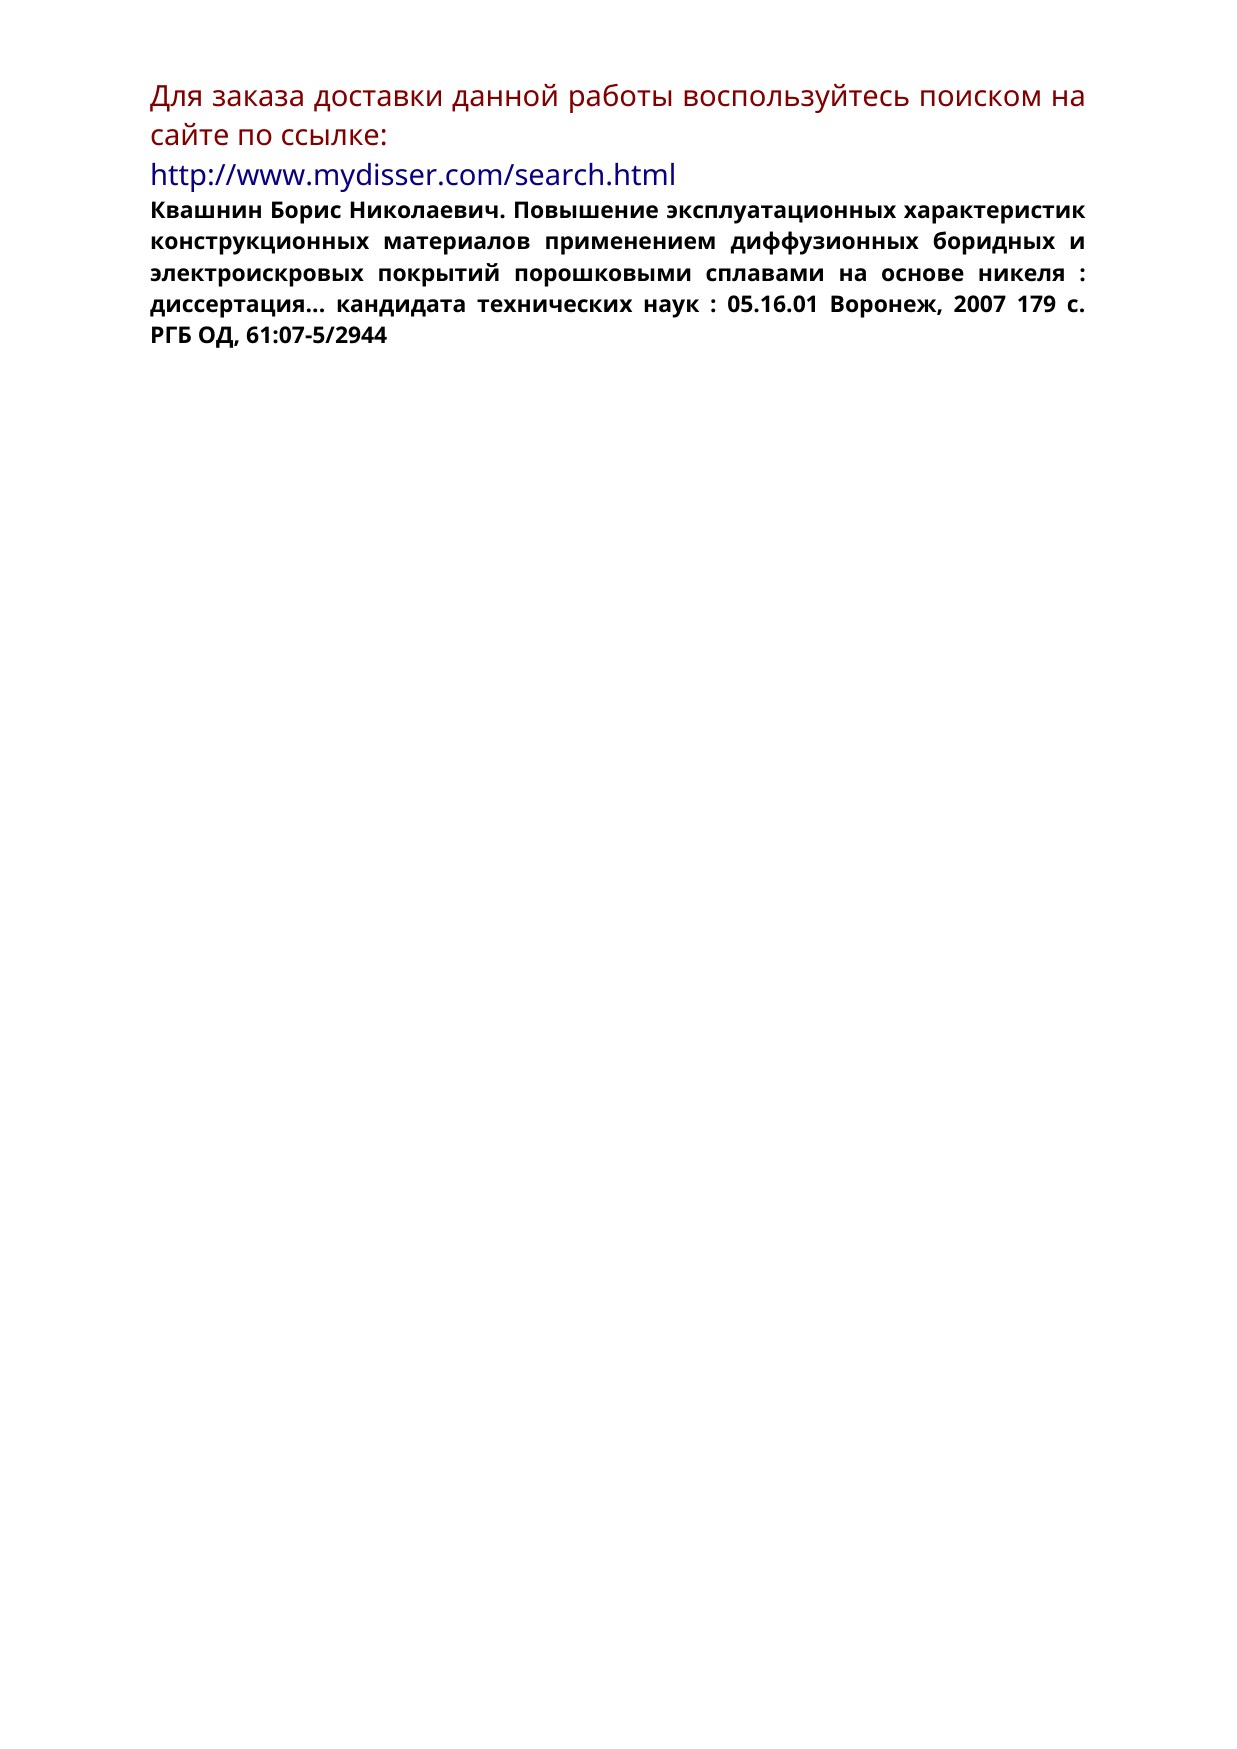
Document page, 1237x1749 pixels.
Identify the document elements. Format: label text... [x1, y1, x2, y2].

text Квашнин Борис Николаевич. Повышение эксплуатационных характеристик конструкционных материалов применением диффузионных боридных и электроискровых покрытий порошковыми сплавами на основе никеля : диссертация... кандидата технических наук : 05.16.01 Воронеж, 2007 179 с. РГБ ОД, 61:07-5/2944 [150, 194, 1086, 350]
